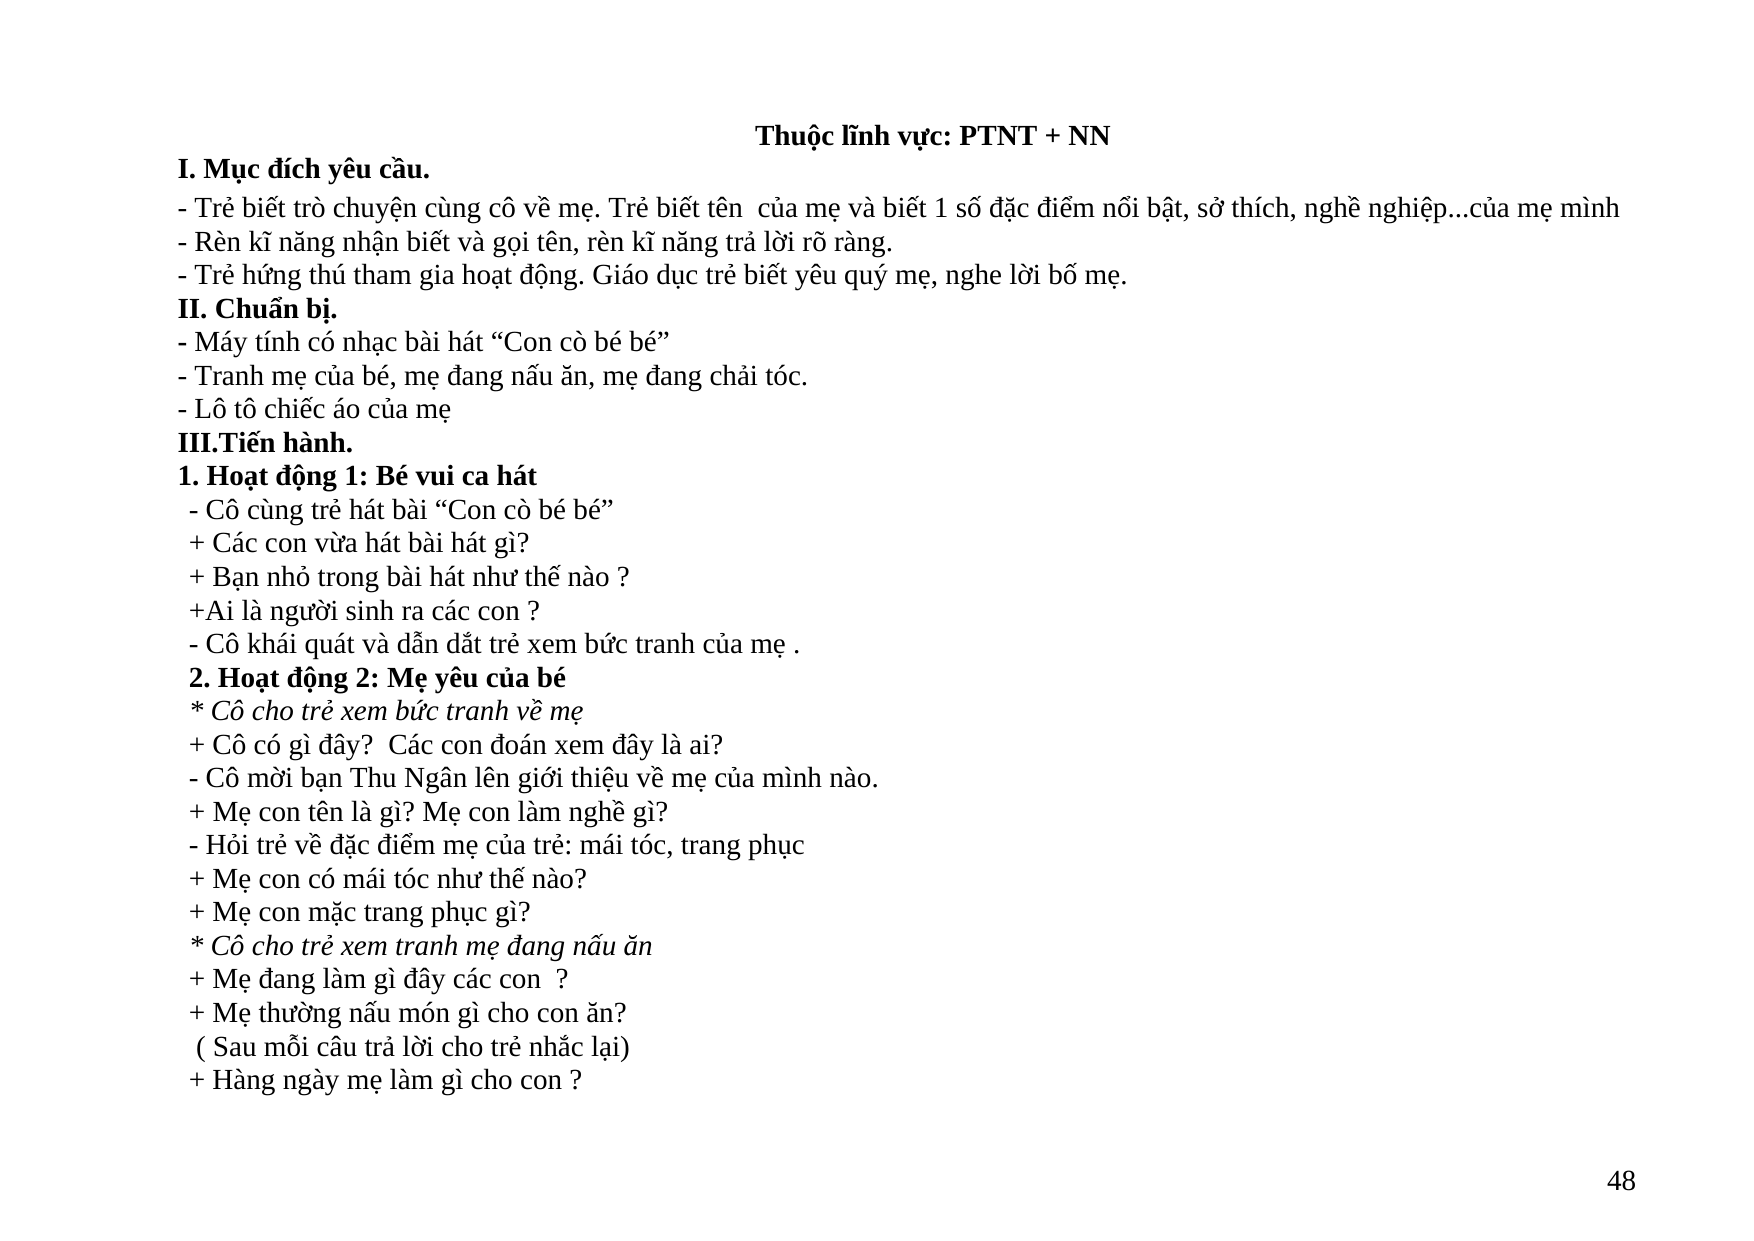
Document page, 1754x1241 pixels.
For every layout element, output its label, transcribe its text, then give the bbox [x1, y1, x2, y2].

text 1. Hoạt động 1: Bé vui ca hát [177, 458, 1636, 492]
text I. Mục đích yêu cầu. [177, 152, 1636, 185]
text - Trẻ biết trò chuyện cùng cô về mẹ. Trẻ biết tên của mẹ và biết 1 số đặc điểm nổi bật, sở thích, nghề nghiệp...của mẹ mình [177, 190, 1636, 224]
text - Tranh mẹ của bé, mẹ đang nấu ăn, mẹ đang chải tóc. [177, 358, 1636, 391]
text II. Chuẩn bị. [177, 291, 1636, 324]
list Thuộc lĩnh vực: PTNT + NN [229, 118, 1636, 152]
text - Rèn kĩ năng nhận biết và gọi tên, rèn kĩ năng trả lời rõ ràng. [177, 224, 1636, 257]
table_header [177, 492, 1658, 1096]
text - Máy tính có nhạc bài hát “Con cò bé bé” [177, 324, 1636, 358]
text - Lô tô chiếc áo của mẹ [177, 391, 1636, 425]
text - Trẻ hứng thú tham gia hoạt động. Giáo dục trẻ biết yêu quý mẹ, nghe lời bố mẹ. [177, 257, 1636, 291]
text III.Tiến hành. [177, 425, 1636, 458]
